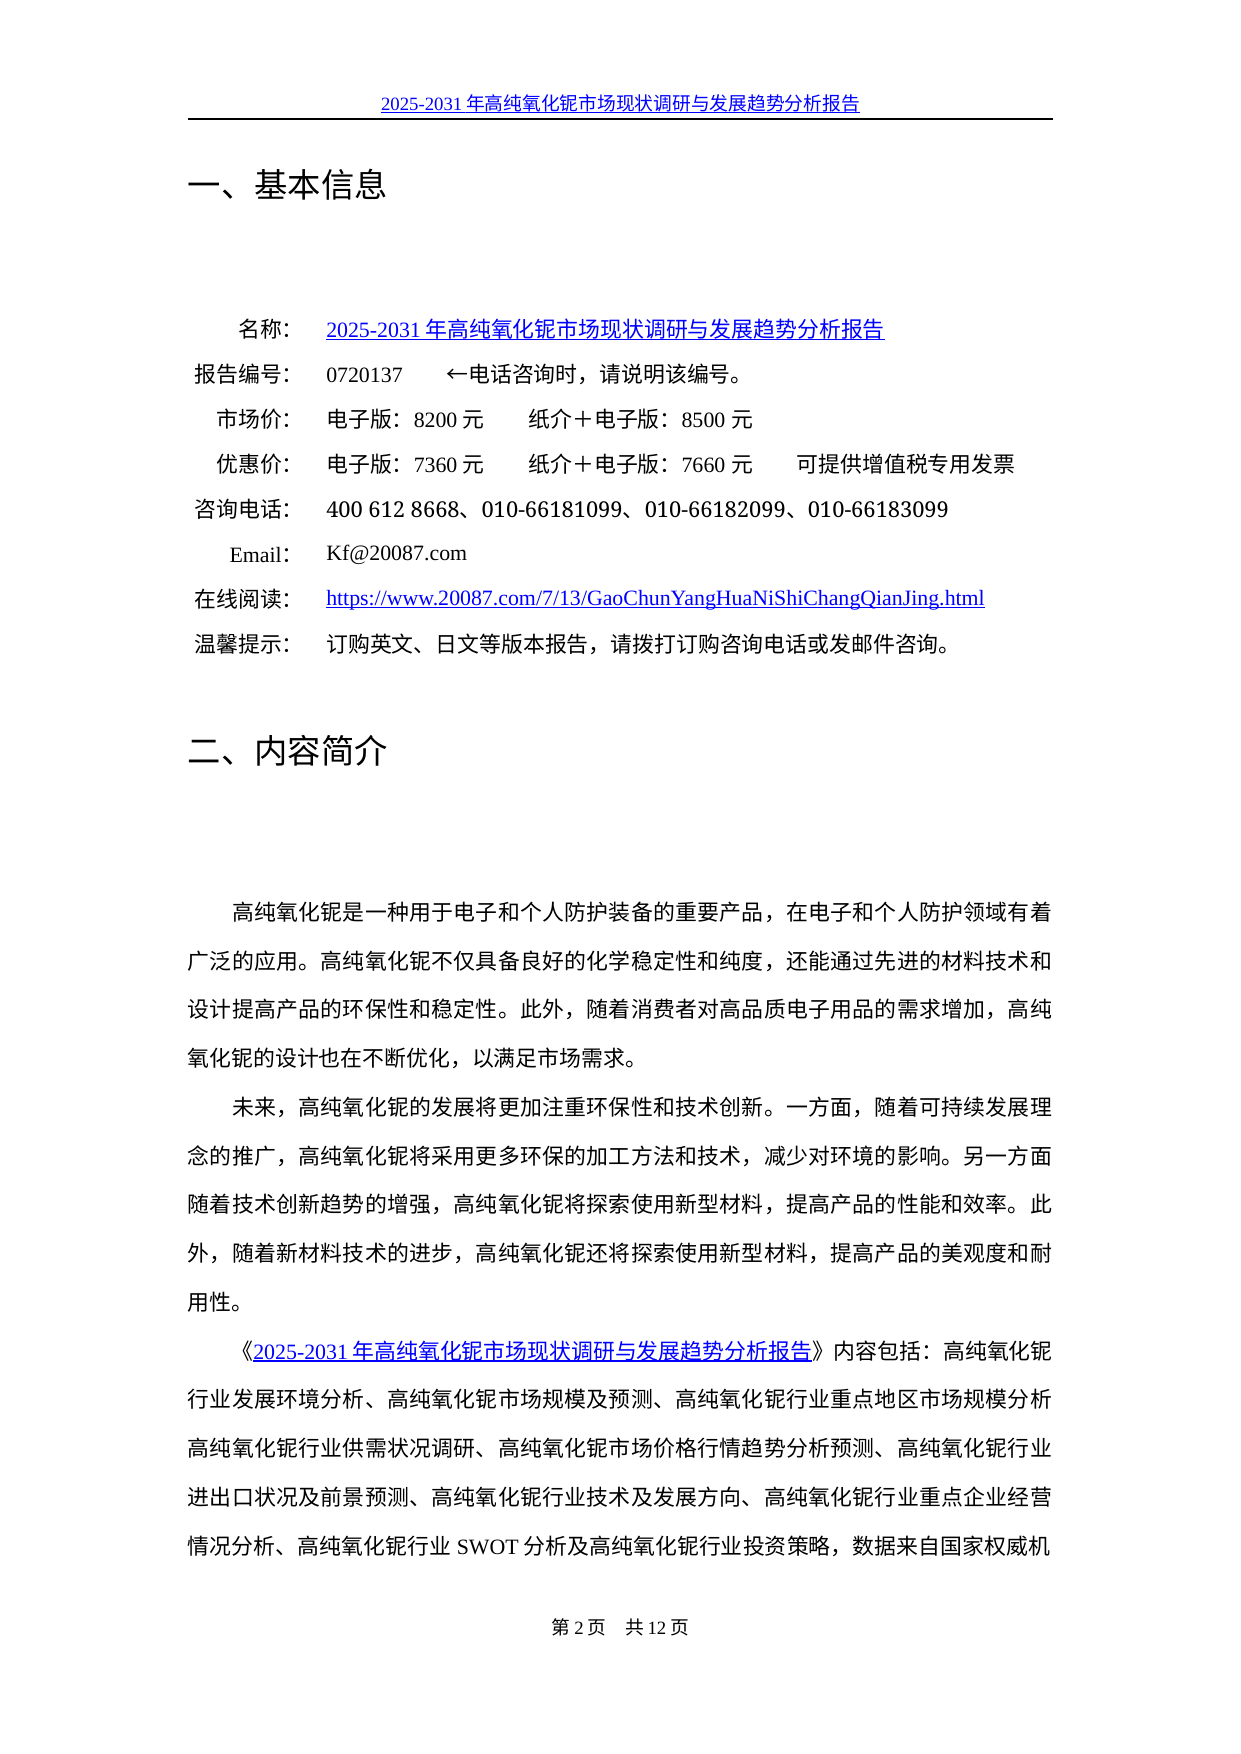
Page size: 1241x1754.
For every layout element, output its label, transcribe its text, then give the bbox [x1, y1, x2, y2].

table_cell 温馨提示： [167, 627, 315, 672]
table_cell 市场价： [167, 402, 315, 447]
table_cell 电子版：7360 元 纸介＋电子版：7660 元 可提供增值税专用发票 [315, 447, 1073, 492]
table_cell 咨询电话： [167, 492, 315, 537]
table_cell 0720137 ←电话咨询时，请说明该编号。 [315, 357, 1073, 402]
table_cell Email： [167, 537, 315, 582]
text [187, 894, 1053, 1561]
table_header 名称： [167, 312, 315, 357]
table_cell 优惠价： [167, 447, 315, 492]
table_cell 电子版：8200 元 纸介＋电子版：8500 元 [315, 402, 1073, 447]
title 一、基本信息 [187, 150, 1053, 215]
table_cell [315, 582, 1073, 627]
table_cell Kf@20087.com [315, 537, 1073, 582]
title 二、内容简介 [187, 717, 1053, 782]
table_cell 报告编号： [167, 357, 315, 402]
table_cell 400 612 8668、010-66181099、010-66182099、010-66183099 [315, 492, 1073, 537]
table_cell 在线阅读： [167, 582, 315, 627]
table_header 2025-2031年高纯氧化铌市场现状调研与发展趋势分析报告 [315, 312, 1073, 357]
table_cell 订购英文、日文等版本报告，请拨打订购咨询电话或发邮件咨询。 [315, 627, 1073, 672]
